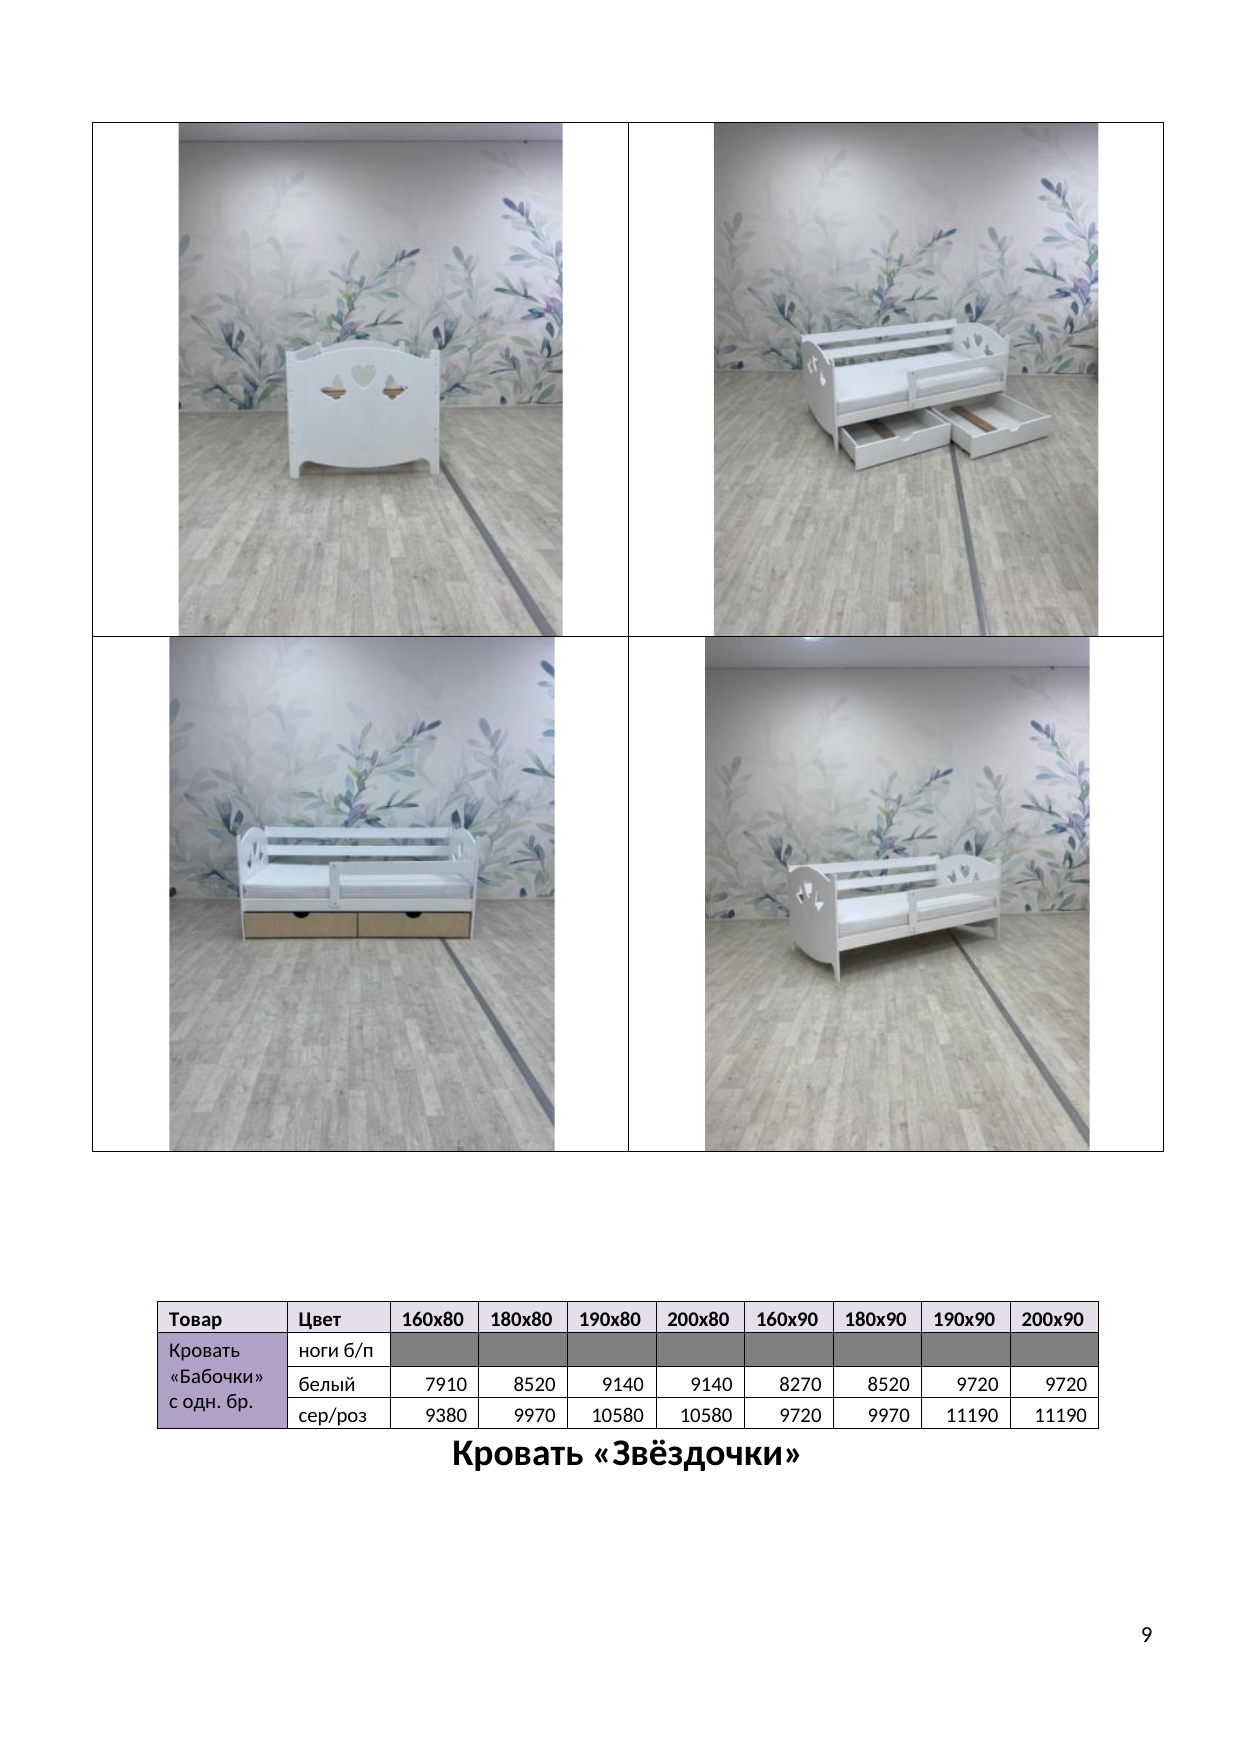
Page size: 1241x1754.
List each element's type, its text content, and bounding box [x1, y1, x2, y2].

table_cell 9970 [479, 1398, 567, 1428]
table_cell [568, 1333, 656, 1366]
table_header 200х90 [1011, 1302, 1098, 1332]
table_header 190х90 [922, 1302, 1010, 1332]
table_header [93, 123, 178, 636]
table_cell 9140 [568, 1367, 656, 1397]
subtitle Кровать «Звёздочки» [180, 1429, 1076, 1475]
table_cell [555, 637, 628, 1151]
table_cell 8270 [745, 1367, 833, 1397]
table_cell 9720 [745, 1398, 833, 1428]
table_cell [93, 637, 169, 1151]
table_header 160х90 [745, 1302, 833, 1332]
table_cell 8520 [479, 1367, 567, 1397]
table_cell 8520 [834, 1367, 921, 1397]
table_cell 11190 [922, 1398, 1010, 1428]
table_cell 10580 [657, 1398, 744, 1428]
table_header [563, 123, 628, 636]
table_cell [629, 637, 705, 1151]
picture [178, 123, 563, 636]
table_cell 9720 [1011, 1367, 1098, 1397]
picture [169, 637, 555, 1151]
table_cell [391, 1333, 478, 1366]
table_cell 9140 [657, 1367, 744, 1397]
table_header [629, 123, 713, 636]
table_cell 10580 [568, 1398, 656, 1428]
picture [713, 123, 1099, 636]
table_cell 9970 [834, 1398, 921, 1428]
table_header 180х80 [479, 1302, 567, 1332]
table_header Цвет [288, 1302, 390, 1332]
table_header 160х80 [391, 1302, 478, 1332]
table_header Товар [158, 1302, 287, 1332]
table_header 190х80 [568, 1302, 656, 1332]
table_cell сер/роз [288, 1398, 390, 1428]
table_cell 9380 [391, 1398, 478, 1428]
table_cell [922, 1333, 1010, 1366]
table_header 180х90 [834, 1302, 921, 1332]
table_cell [1011, 1333, 1098, 1366]
table_cell [834, 1333, 921, 1366]
table_cell белый [288, 1367, 390, 1397]
table_cell ноги б/п [288, 1333, 390, 1366]
table_cell Кровать «Бабочки» с одн. бр. [158, 1333, 287, 1428]
table_cell [657, 1333, 744, 1366]
table_cell 9720 [922, 1367, 1010, 1397]
table_header [1099, 123, 1163, 636]
table_header 200х80 [657, 1302, 744, 1332]
table_cell [479, 1333, 567, 1366]
picture [705, 637, 1090, 1151]
table_cell 7910 [391, 1367, 478, 1397]
table_cell [1090, 637, 1163, 1151]
table_cell 11190 [1011, 1398, 1098, 1428]
table_cell [745, 1333, 833, 1366]
